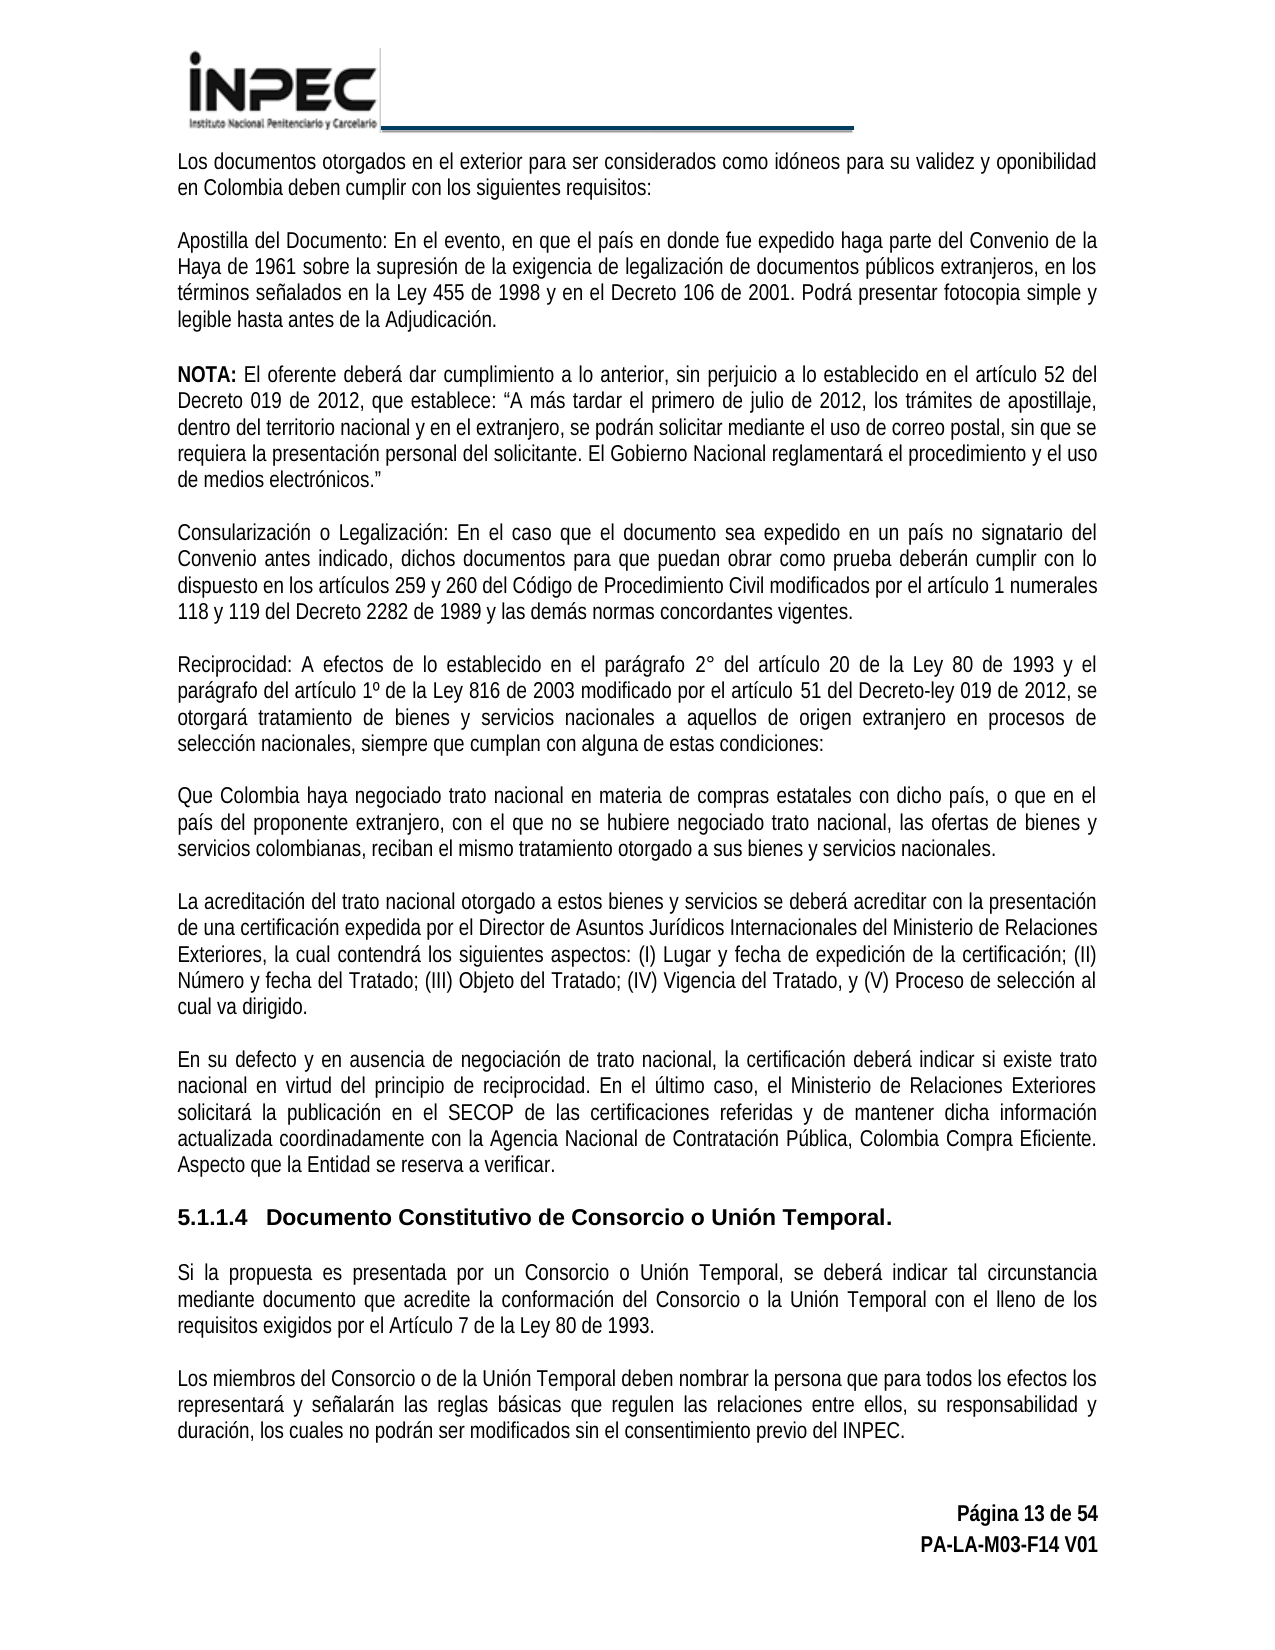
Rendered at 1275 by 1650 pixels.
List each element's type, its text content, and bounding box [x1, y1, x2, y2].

text Consularización o Legalización: En el caso que el documento sea expedido en un país no signatario del Convenio antes indicado, dichos documentos para que puedan obrar como prueba deberán cumplir con lo dispuesto en los artículos 259 y 260 del Código de Procedimiento Civil modificados por el artículo 1 numerales 118 y 119 del Decreto 2282 de 1989 y las demás normas concordantes vigentes. [177, 519, 1098, 624]
text En su defecto y en ausencia de negociación de trato nacional, la certificación deberá indicar si existe trato nacional en virtud del principio de reciprocidad. En el último caso, el Ministerio de Relaciones Exteriores solicitará la publicación en el SECOP de las certificaciones referidas y de mantener dicha información actualizada coordinadamente con la Agencia Nacional de Contratación Pública, Colombia Compra Eficiente. Aspecto que la Entidad se reserva a verificar. [177, 1046, 1098, 1178]
text Apostilla del Documento: En el evento, en que el país en donde fue expedido haga parte del Convenio de la Haya de 1961 sobre la supresión de la exigencia de legalización de documentos públicos extranjeros, en los términos señalados en la Ley 455 de 1998 y en el Decreto 106 de 2001. Podrá presentar fotocopia simple y legible hasta antes de la Adjudicación. [177, 227, 1098, 332]
picture [184, 48, 382, 133]
text Que Colombia haya negociado trato nacional en materia de compras estatales con dicho país, o que en el país del proponente extranjero, con el que no se hubiere negociado trato nacional, las ofertas de bienes y servicios colombianas, reciban el mismo tratamiento otorgado a sus bienes y servicios nacionales. [177, 782, 1098, 862]
text Si la propuesta es presentada por un Consorcio o Unión Temporal, se deberá indicar tal circunstancia mediante documento que acredite la conformación del Consorcio o la Unión Temporal con el lleno de los requisitos exigidos por el Artículo 7 de la Ley 80 de 1993. [177, 1259, 1098, 1338]
text Reciprocidad: A efectos de lo establecido en el parágrafo 2° del artículo 20 de la Ley 80 de 1993 y el parágrafo del artículo 1º de la Ley 816 de 2003 modificado por el artículo 51 del Decreto-ley 019 de 2012, se otorgará tratamiento de bienes y servicios nacionales a aquellos de origen extranjero en procesos de selección nacionales, siempre que cumplan con alguna de estas condiciones: [177, 651, 1098, 756]
text NOTA: El oferente deberá dar cumplimiento a lo anterior, sin perjuicio a lo establecido en el artículo 52 del Decreto 019 de 2012, que establece: “A más tardar el primero de julio de 2012, los trámites de apostillaje, dentro del territorio nacional y en el extranjero, se podrán solicitar mediante el uso de correo postal, sin que se requiera la presentación personal del solicitante. El Gobierno Nacional reglamentará el procedimiento y el uso de medios electrónicos.” [177, 361, 1098, 493]
text Los documentos otorgados en el exterior para ser considerados como idóneos para su validez y oponibilidad en Colombia deben cumplir con los siguientes requisitos: [177, 148, 1098, 200]
list Documento Constitutivo de Consorcio o Unión Temporal. [177, 1204, 1098, 1231]
text Los miembros del Consorcio o de la Unión Temporal deben nombrar la persona que para todos los efectos los representará y señalarán las reglas básicas que regulen las relaciones entre ellos, su responsabilidad y duración, los cuales no podrán ser modificados sin el consentimiento previo del INPEC. [177, 1365, 1098, 1444]
text La acreditación del trato nacional otorgado a estos bienes y servicios se deberá acreditar con la presentación de una certificación expedida por el Director de Asuntos Jurídicos Internacionales del Ministerio de Relaciones Exteriores, la cual contendrá los siguientes aspectos: (I) Lugar y fecha de expedición de la certificación; (II) Número y fecha del Tratado; (III) Objeto del Tratado; (IV) Vigencia del Tratado, y (V) Proceso de selección al cual va dirigido. [177, 888, 1098, 1020]
